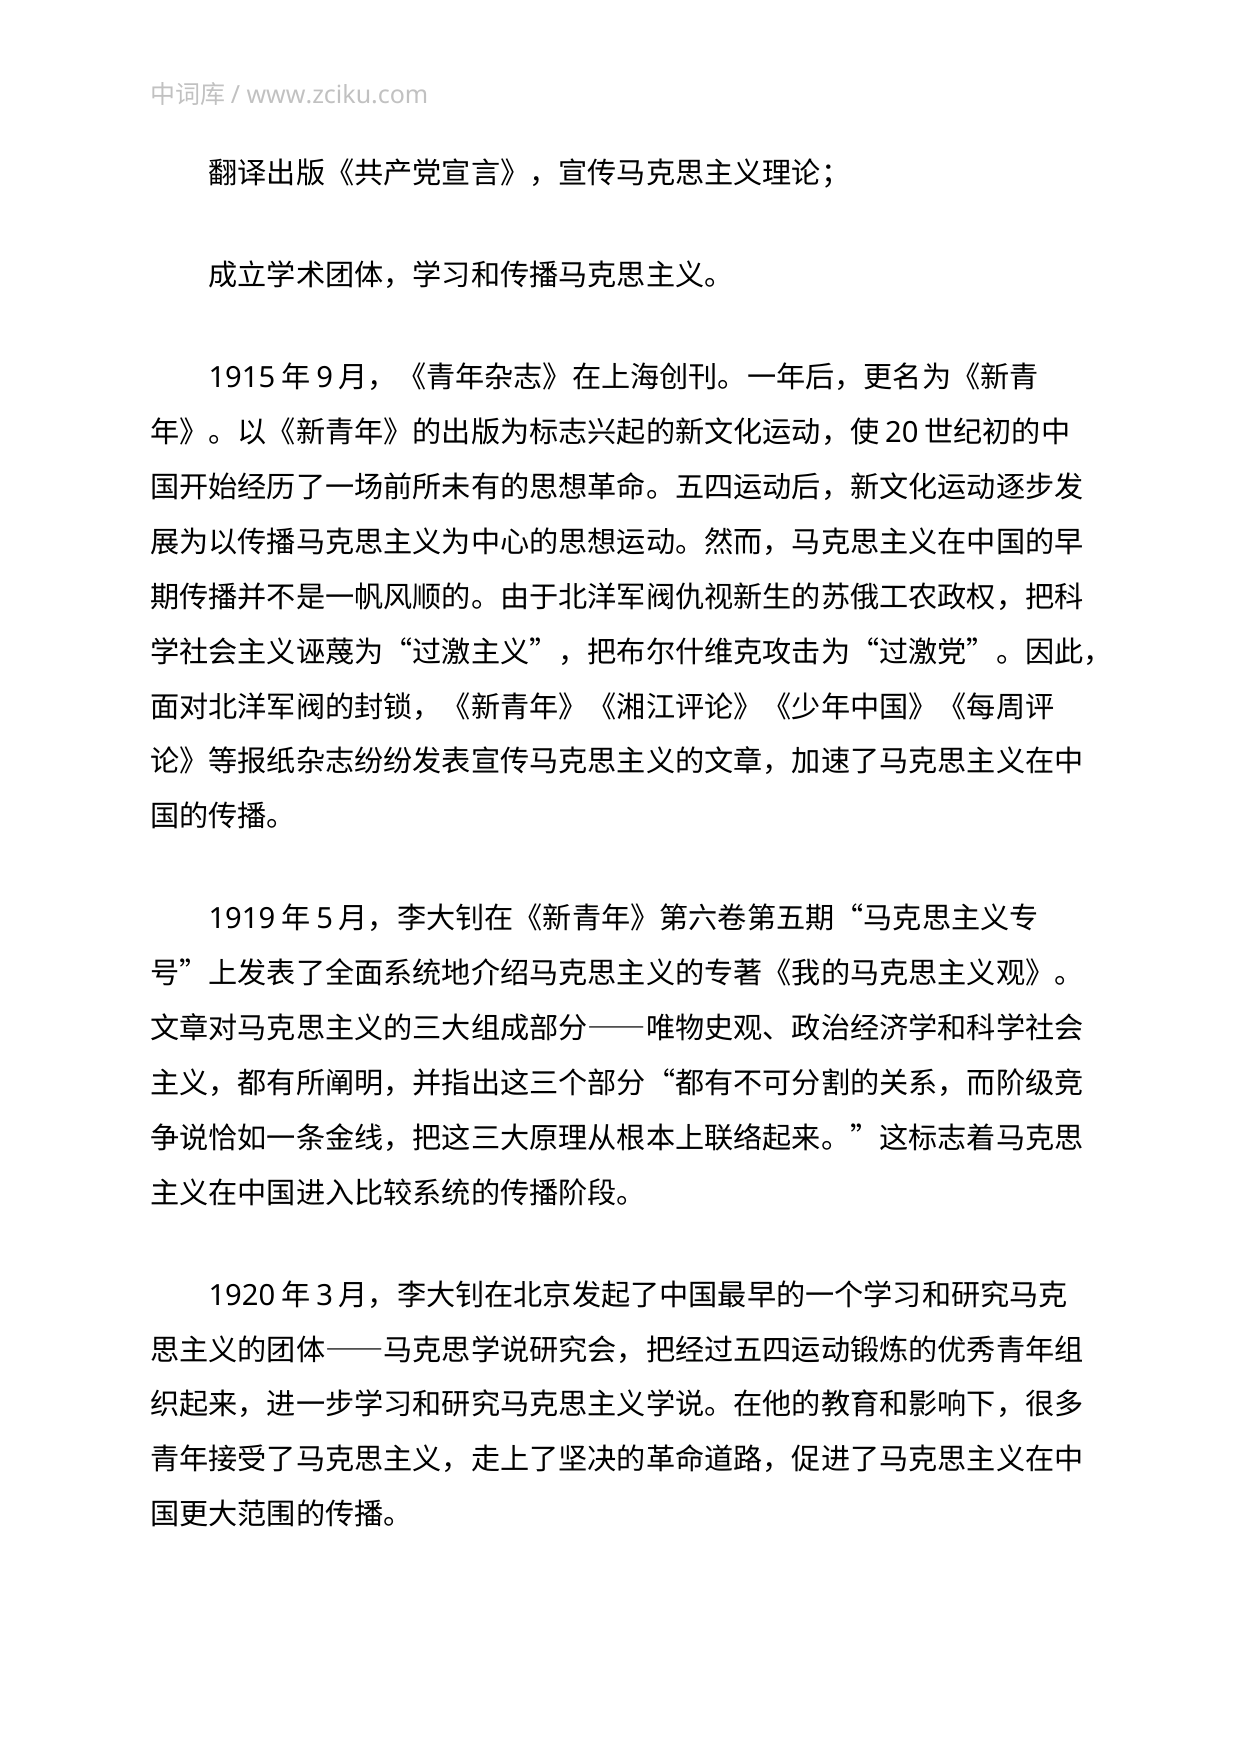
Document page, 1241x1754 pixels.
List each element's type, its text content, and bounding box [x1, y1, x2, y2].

text 1920年3月，李大钊在北京发起了中国最早的一个学习和研究马克思主义的团体——马克思学说研究会，把经过五四运动锻炼的优秀青年组织起来，进一步学习和研究马克思主义学说。在他的教育和影响下，很多青年接受了马克思主义，走上了坚决的革命道路，促进了马克思主义在中国更大范围的传播。 [150, 1271, 1090, 1533]
text 成立学术团体，学习和传播马克思主义。 [150, 252, 1090, 294]
text 1915年9月，《青年杂志》在上海创刊。一年后，更名为《新青年》。以《新青年》的出版为标志兴起的新文化运动，使20世纪初的中国开始经历了一场前所未有的思想革命。五四运动后，新文化运动逐步发展为以传播马克思主义为中心的思想运动。然而，马克思主义在中国的早期传播并不是一帆风顺的。由于北洋军阀仇视新生的苏俄工农政权，把科学社会主义诬蔑为“过激主义”，把布尔什维克攻击为“过激党”。因此，面对北洋军阀的封锁，《新青年》《湘江评论》《少年中国》《每周评论》等报纸杂志纷纷发表宣传马克思主义的文章，加速了马克思主义在中国的传播。 [150, 353, 1090, 835]
text 1919年5月，李大钊在《新青年》第六卷第五期“马克思主义专号”上发表了全面系统地介绍马克思主义的专著《我的马克思主义观》。文章对马克思主义的三大组成部分——唯物史观、政治经济学和科学社会主义，都有所阐明，并指出这三个部分“都有不可分割的关系，而阶级竞争说恰如一条金线，把这三大原理从根本上联络起来。”这标志着马克思主义在中国进入比较系统的传播阶段。 [150, 895, 1090, 1212]
text 翻译出版《共产党宣言》，宣传马克思主义理论； [150, 150, 1090, 192]
